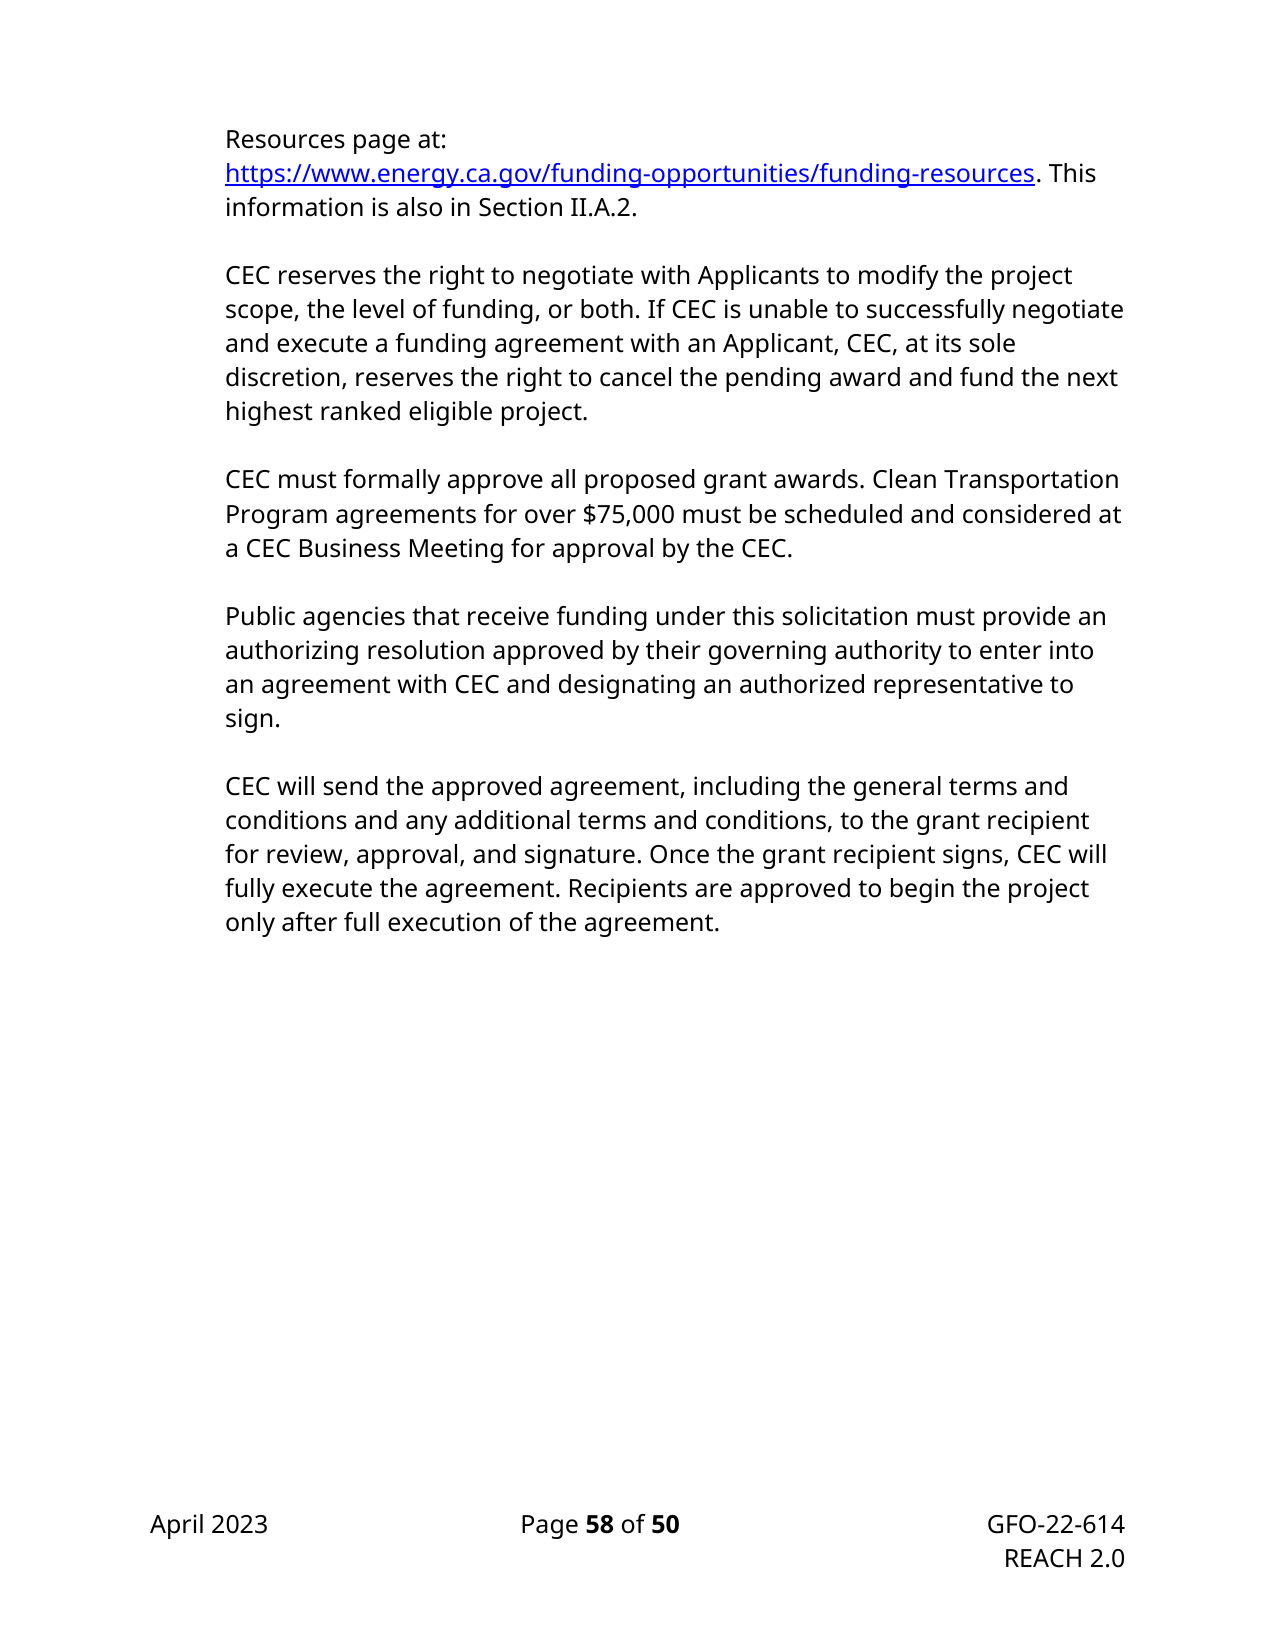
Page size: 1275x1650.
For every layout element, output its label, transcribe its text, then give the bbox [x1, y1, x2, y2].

text CEC must formally approve all proposed grant awards. Clean Transportation Program agreements for over $75,000 must be scheduled and considered at a CEC Business Meeting for approval by the CEC. [225, 462, 1125, 564]
text Public agencies that receive funding under this solicitation must provide an authorizing resolution approved by their governing authority to enter into an agreement with CEC and designating an authorized representative to sign. [225, 598, 1125, 735]
text CEC reserves the right to negotiate with Applicants to modify the project scope, the level of funding, or both. If CEC is unable to successfully negotiate and execute a funding agreement with an Applicant, CEC, at its sole discretion, reserves the right to cancel the pending award and fund the next highest ranked eligible project. [225, 258, 1125, 428]
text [225, 122, 1125, 224]
text CEC will send the approved agreement, including the general terms and conditions and any additional terms and conditions, to the grant recipient for review, approval, and signature. Once the grant recipient signs, CEC will fully execute the agreement. Recipients are approved to begin the project only after full execution of the agreement. [225, 769, 1125, 939]
